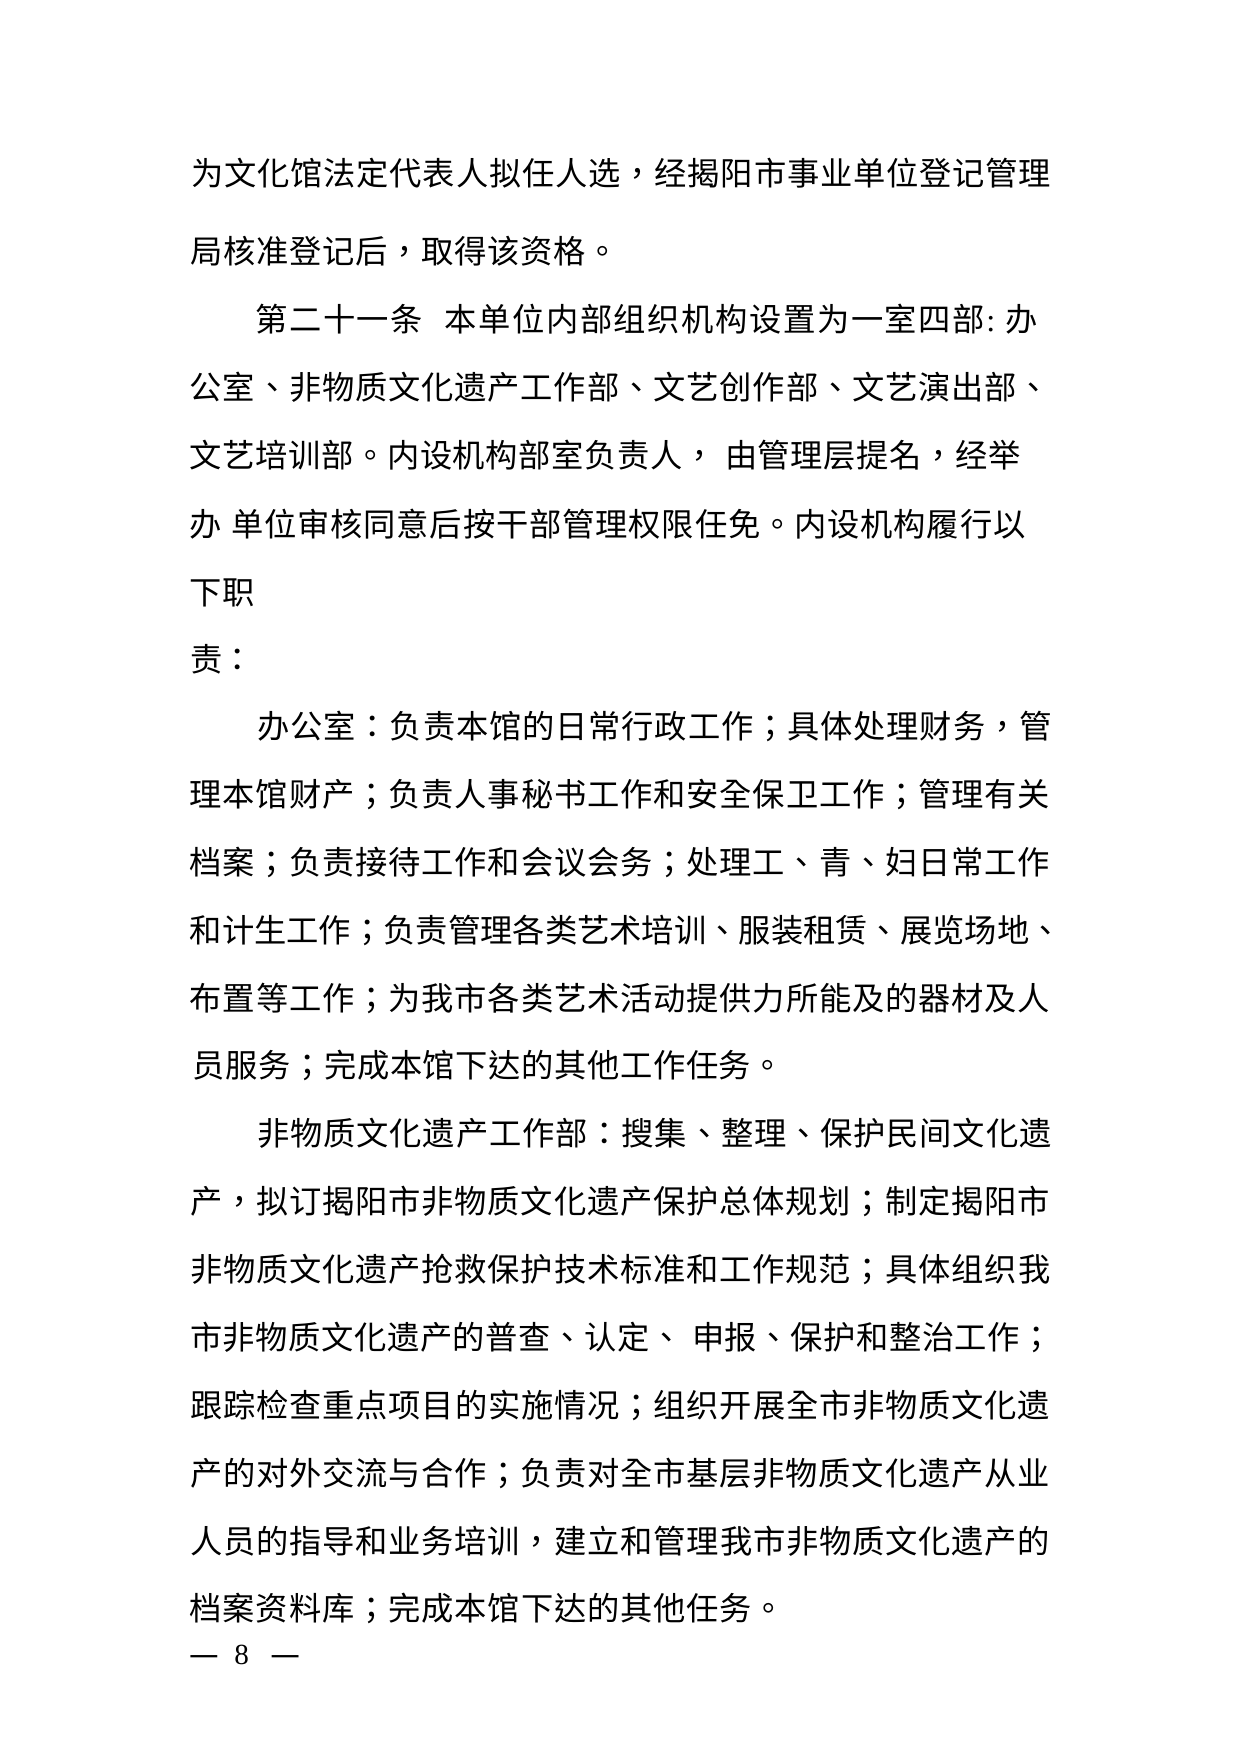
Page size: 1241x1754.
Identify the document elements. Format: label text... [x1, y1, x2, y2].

text 局核准登记后，取得该资格。 [190, 231, 1063, 272]
text 办公室：负责本馆的日常行政工作；具体处理财务，管 理本馆财产；负责人事秘书工作和安全保卫工作；管理有关 档案；负责接待工作和会议会务；处理工、青、妇日常工作 和计生工作；负责管理各类艺术培训、服装租赁、展览场地、 布置等工作；为我市各类艺术活动提供力所能及的器材及人 [189, 704, 1063, 1020]
text 档案资料库；完成本馆下达的其他任务。 [189, 1587, 1063, 1628]
text 第二十一条 本单位内部组织机构设置为一室四部: 办 公室、非物质文化遗产工作部、文艺创作部、文艺演出部、 文艺培训部。内设机构部室负责人， 由管理层提名，经举办 单位审核同意后按干部管理权限任免。内设机构履行以下职 [189, 297, 1053, 613]
text 员服务；完成本馆下达的其他工作任务。 [192, 1044, 1063, 1085]
text 为文化馆法定代表人拟任人选，经揭阳市事业单位登记管理 [191, 166, 1063, 231]
text 责： [190, 638, 1063, 679]
text 非物质文化遗产工作部：搜集、整理、保护民间文化遗 产，拟订揭阳市非物质文化遗产保护总体规划；制定揭阳市 非物质文化遗产抢救保护技术标准和工作规范；具体组织我 市非物质文化遗产的普查、认定、 申报、保护和整治工作； 跟踪检查重点项目的实施情况；组织开展全市非物质文化遗 产的对外交流与合作；负责对全市基层非物质文化遗产从业 人员的指导和业务培训，建立和管理我市非物质文化遗产的 [190, 1110, 1053, 1563]
